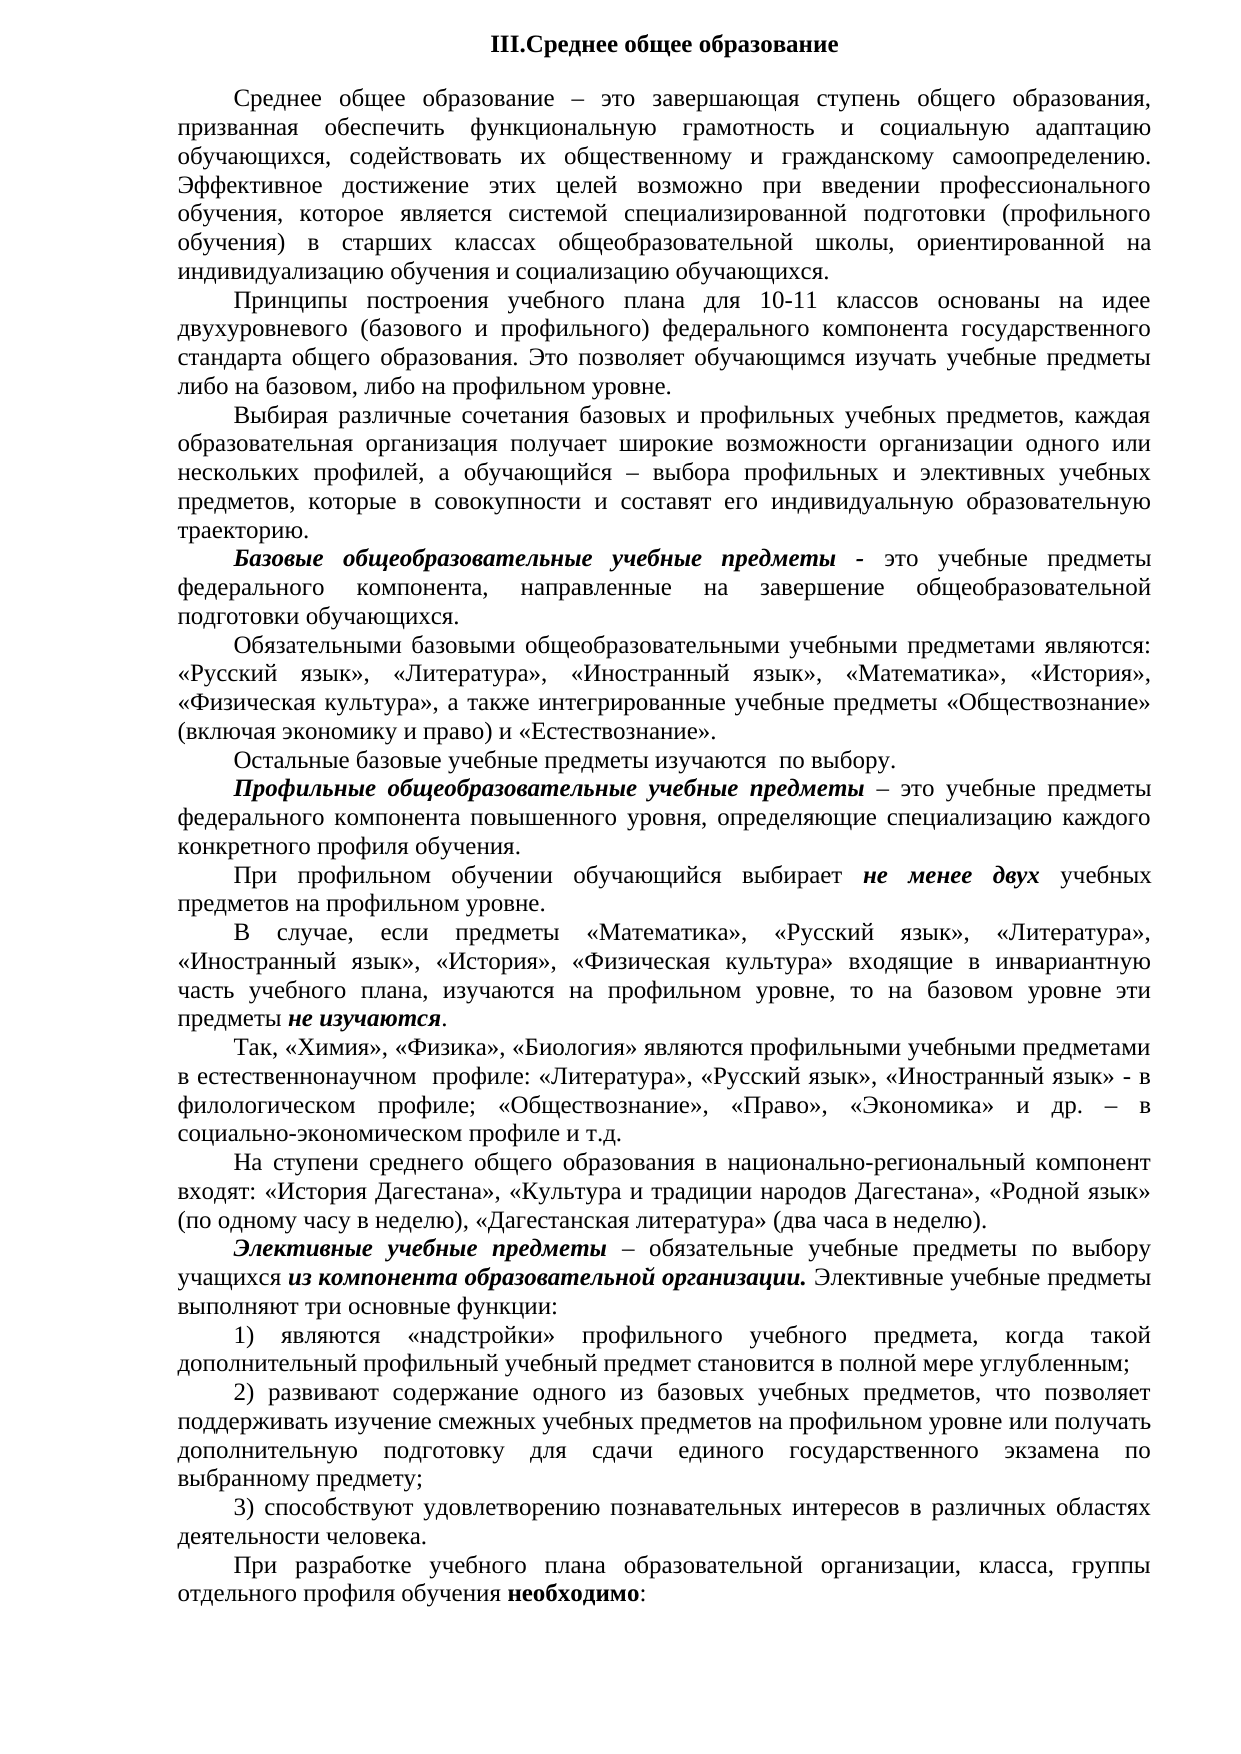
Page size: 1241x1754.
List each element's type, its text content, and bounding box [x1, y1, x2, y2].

text При профильном обучении обучающийся выбирает не менее двух учебных предметов на профильном уровне. [177, 860, 1152, 917]
text Остальные базовые учебные предметы изучаются по выбору. [177, 745, 1152, 773]
text На ступени среднего общего образования в национально-региональный компонент входят: «История Дагестана», «Культура и традиции народов Дагестана», «Родной язык» (по одному часу в неделю), «Дагестанская литература» (два часа в неделю). [177, 1147, 1152, 1233]
text Обязательными базовыми общеобразовательными учебными предметами являются: «Русский язык», «Литература», «Иностранный язык», «Математика», «История», «Физическая культура», а также интегрированные учебные предметы «Обществознание» (включая экономику и право) и «Естествознание». [177, 630, 1152, 745]
text 1) являются «надстройки» профильного учебного предмета, когда такой дополнительный профильный учебный предмет становится в полной мере углубленным; [177, 1320, 1152, 1377]
text Принципы построения учебного плана для 10-11 классов основаны на идее двухуровневого (базового и профильного) федерального компонента государственного стандарта общего образования. Это позволяет обучающимся изучать учебные предметы либо на базовом, либо на профильном уровне. [177, 285, 1152, 400]
text Среднее общее образование – это завершающая ступень общего образования, призванная обеспечить функциональную грамотность и социальную адаптацию обучающихся, содействовать их общественному и гражданскому самоопределению. Эффективное достижение этих целей возможно при введении профессионального обучения, которое является системой специализированной подготовки (профильного обучения) в старших классах общеобразовательной школы, ориентированной на индивидуализацию обучения и социализацию обучающихся. [177, 83, 1152, 285]
text В случае, если предметы «Математика», «Русский язык», «Литература», «Иностранный язык», «История», «Физическая культура» входящие в инвариантную часть учебного плана, изучаются на профильном уровне, то на базовом уровне эти предметы не изучаются. [177, 917, 1152, 1032]
text Профильные общеобразовательные учебные предметы – это учебные предметы федерального компонента повышенного уровня, определяющие специализацию каждого конкретного профиля обучения. [177, 773, 1152, 860]
text При разработке учебного плана образовательной организации, класса, группы отдельного профиля обучения необходимо: [177, 1550, 1152, 1607]
text Так, «Химия», «Физика», «Биология» являются профильными учебными предметами в естественнонаучном профиле: «Литература», «Русский язык», «Иностранный язык» - в филологическом профиле; «Обществознание», «Право», «Экономика» и др. – в социально-экономическом профиле и т.д. [177, 1032, 1152, 1147]
text III.Среднее общее образование [177, 29, 1152, 58]
text Элективные учебные предметы – обязательные учебные предметы по выбору учащихся из компонента образовательной организации. Элективные учебные предметы выполняют три основные функции: [177, 1233, 1152, 1320]
text 2) развивают содержание одного из базовых учебных предметов, что позволяет поддерживать изучение смежных учебных предметов на профильном уровне или получать дополнительную подготовку для сдачи единого государственного экзамена по выбранному предмету; [177, 1377, 1152, 1492]
text 3) способствуют удовлетворению познавательных интересов в различных областях деятельности человека. [177, 1492, 1152, 1550]
text Выбирая различные сочетания базовых и профильных учебных предметов, каждая образовательная организация получает широкие возможности организации одного или нескольких профилей, а обучающийся – выбора профильных и элективных учебных предметов, которые в совокупности и составят его индивидуальную образовательную траекторию. [177, 400, 1152, 543]
text Базовые общеобразовательные учебные предметы - это учебные предметы федерального компонента, направленные на завершение общеобразовательной подготовки обучающихся. [177, 543, 1152, 630]
